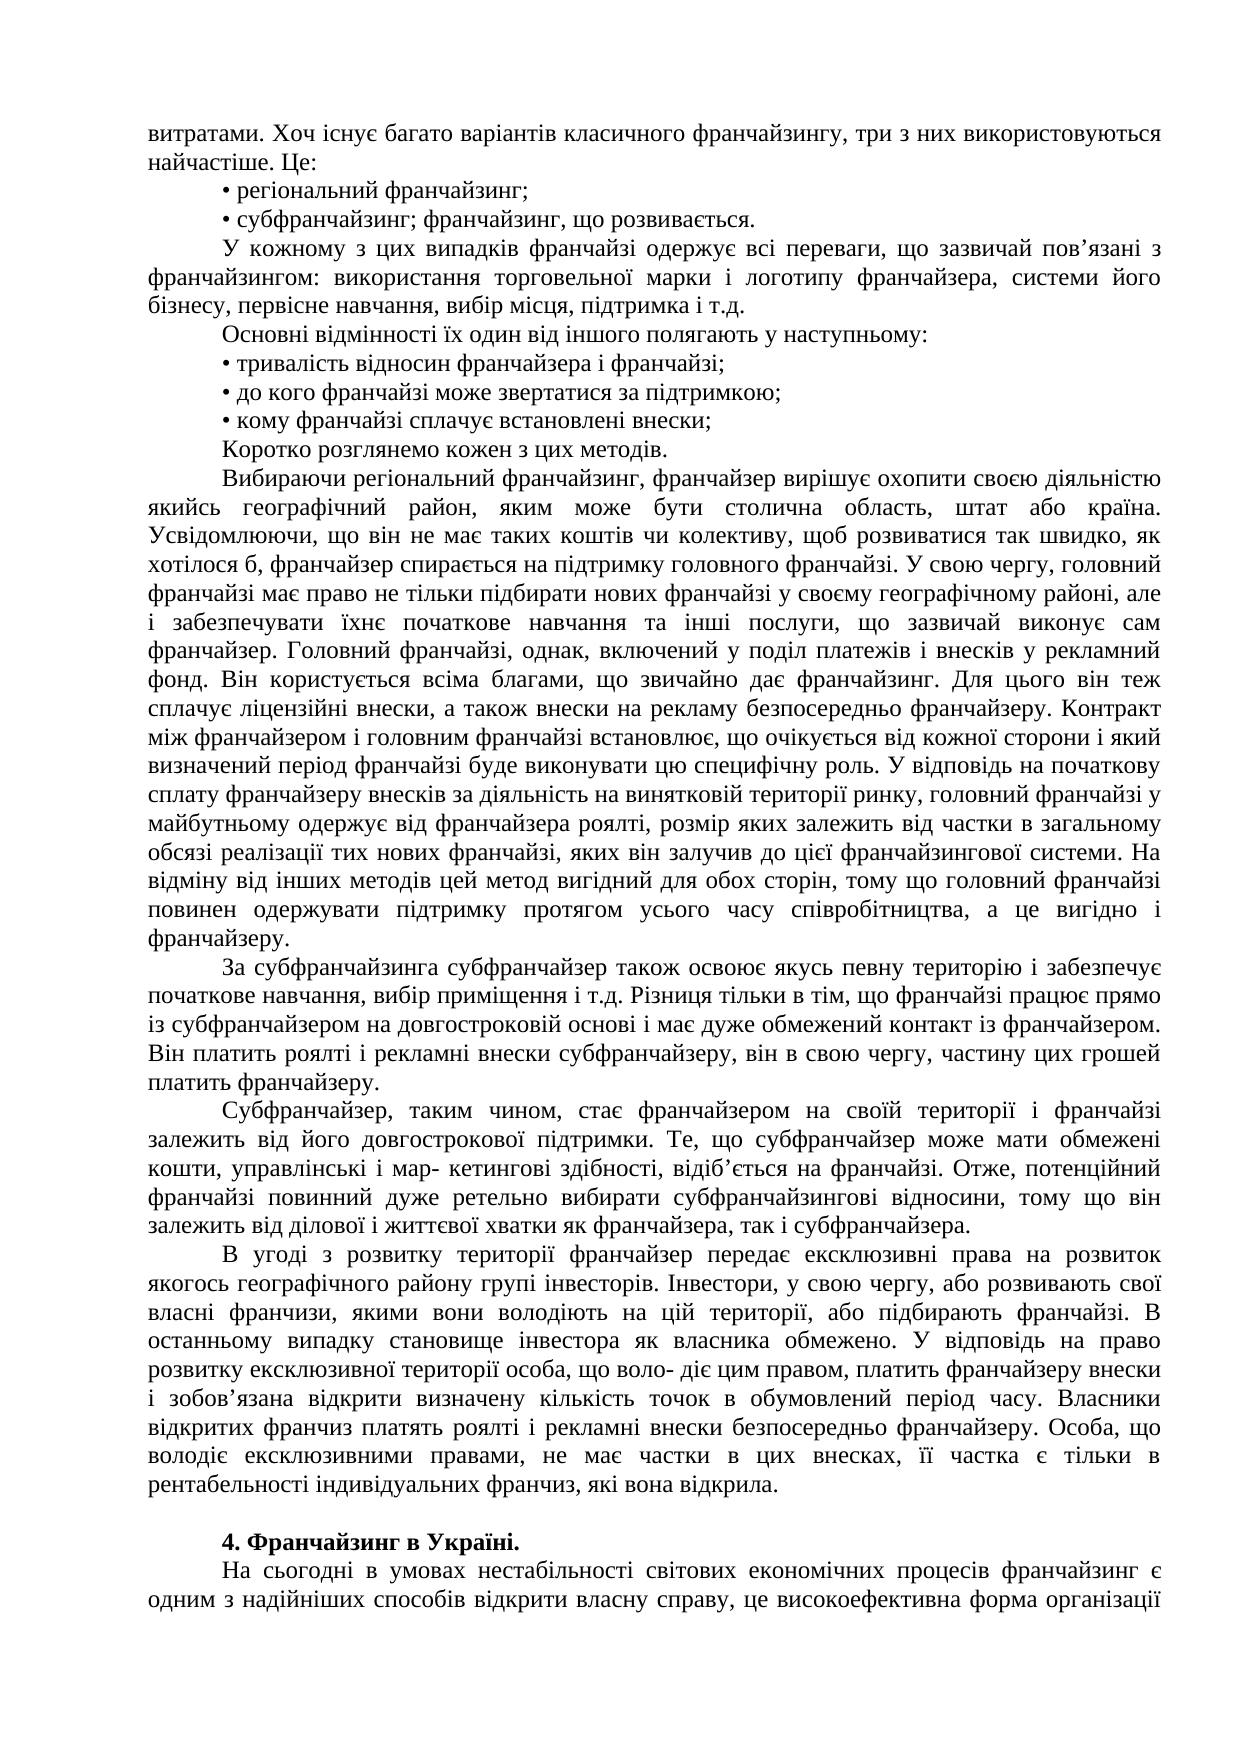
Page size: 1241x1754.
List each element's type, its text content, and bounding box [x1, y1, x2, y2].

text • регіональний франчайзинг; [148, 176, 1162, 204]
text У кожному з цих випадків франчайзі одержує всі переваги, що зазвичай пов’язані з франчайзингом: використання торговельної марки і логотипу франчайзера, системи його бізнесу, первісне навчання, вибір місця, підтримка і т.д. [148, 233, 1162, 319]
text В угоді з розвитку території франчайзер передає ексклюзивні права на розвиток якогось географічного району групі інвесторів. Інвестори, у свою чергу, або розвивають свої власні франчизи, якими вони володіють на цій території, або підбирають франчайзі. В останньому випадку становище інвестора як власника обмежено. У відповідь на право розвитку ексклюзивної території особа, що воло- діє цим правом, платить франчайзеру внески і зобов’язана відкрити визначену кількість точок в обумовлений період часу. Власники відкритих франчиз платять роялті і рекламні внески безпосередньо франчайзеру. Особа, що володіє ексклюзивними правами, не має частки в цих внесках, її частка є тільки в рентабельності індивідуальних франчиз, які вона відкрила. [148, 1239, 1162, 1498]
text Вибираючи регіональний франчайзинг, франчайзер вирішує охопити своєю діяльністю якийсь географічний район, яким може бути столична область, штат або країна. Усвідомлюючи, що він не має таких коштів чи колективу, щоб розвиватися так швидко, як хотілося б, франчайзер спирається на підтримку головного франчайзі. У свою чергу, головний франчайзі має право не тільки підбирати нових франчайзі у своєму географічному районі, але і забезпечувати їхнє початкове навчання та інші послуги, що зазвичай виконує сам франчайзер. Головний франчайзі, однак, включений у поділ платежів і внесків у рекламний фонд. Він користується всіма благами, що звичайно дає франчайзинг. Для цього він теж сплачує ліцензійні внески, а також внески на рекламу безпосередньо франчайзеру. Контракт між франчайзером і головним франчайзі встановлює, що очікується від кожної сторони і який визначений період франчайзі буде виконувати цю специфічну роль. У відповідь на початкову сплату франчайзеру внесків за діяльність на винятковій території ринку, головний франчайзі у майбутньому одержує від франчайзера роялті, розмір яких залежить від частки в загальному обсязі реалізації тих нових франчайзі, яких він залучив до цієї франчайзингової системи. На відміну від інших методів цей метод вигідний для обох сторін, тому що головний франчайзі повинен одержувати підтримку протягом усього часу співробітництва, а це вигідно і франчайзеру. [148, 463, 1162, 952]
text • субфранчайзинг; франчайзинг, що розвивається. [148, 204, 1162, 233]
text Коротко розглянемо кожен з цих методів. [148, 434, 1162, 463]
text Субфранчайзер, таким чином, стає франчайзером на своїй території і франчайзі залежить від його довгострокової підтримки. Те, що субфранчайзер може мати обмежені кошти, управлінські і мар- кетингові здібності, відіб’ється на франчайзі. Отже, потенційний франчайзі повинний дуже ретельно вибирати субфранчайзингові відносини, тому що він залежить від ділової і життєвої хватки як франчайзера, так і субфранчайзера. [148, 1096, 1162, 1239]
text 4. Франчайзинг в Україні. [148, 1527, 1162, 1556]
text • тривалість відносин франчайзера і франчайзі; [148, 348, 1162, 377]
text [148, 1556, 1162, 1613]
text За субфранчайзинга субфранчайзер також освоює якусь певну територію і забезпечує початкове навчання, вибір приміщення і т.д. Різниця тільки в тім, що франчайзі працює прямо із субфранчайзером на довгостроковій основі і має дуже обмежений контакт із франчайзером. Він платить роялті і рекламні внески субфранчайзеру, він в свою чергу, частину цих грошей платить франчайзеру. [148, 952, 1162, 1096]
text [148, 118, 1162, 176]
text • кому франчайзі сплачує встановлені внески; [148, 406, 1162, 434]
text • до кого франчайзі може звертатися за підтримкою; [148, 377, 1162, 406]
text Основні відмінності їх один від іншого полягають у наступньому: [148, 319, 1162, 348]
